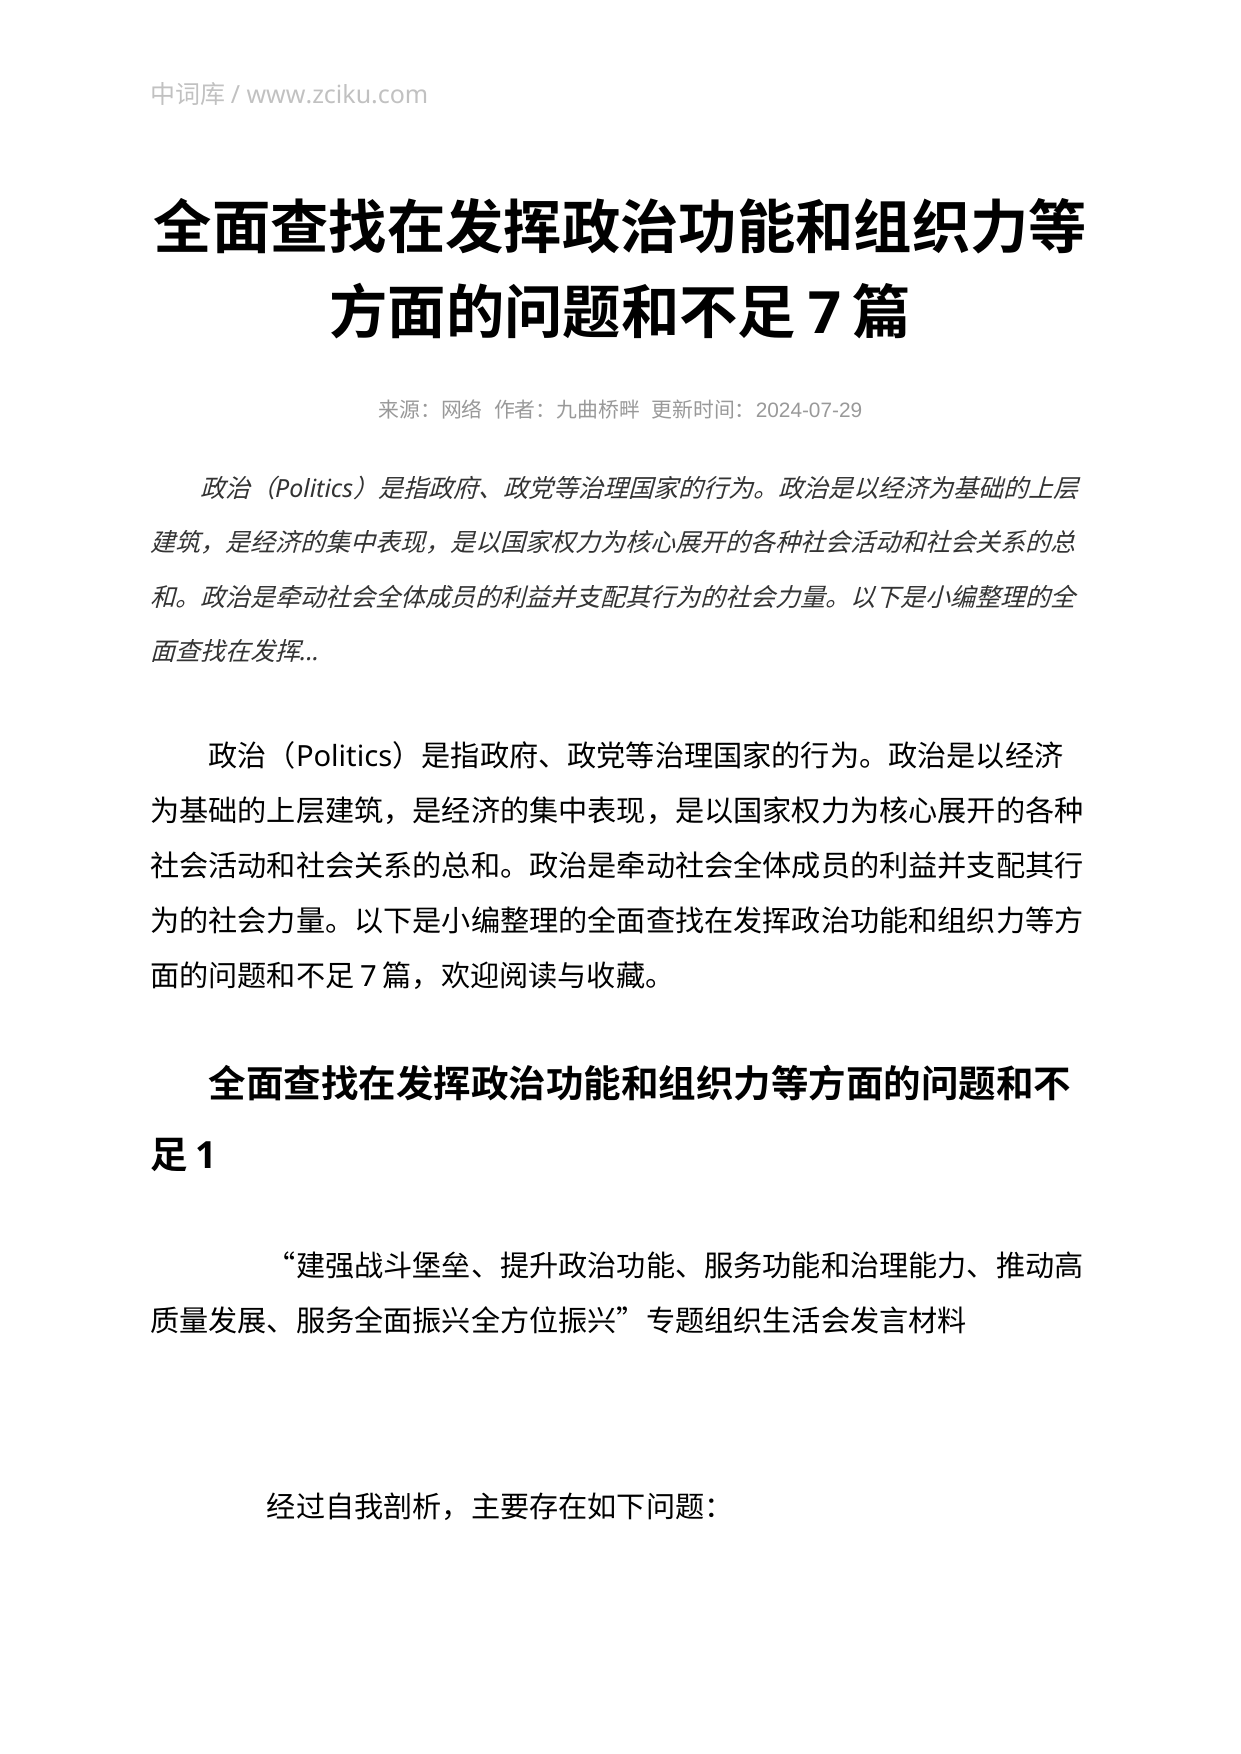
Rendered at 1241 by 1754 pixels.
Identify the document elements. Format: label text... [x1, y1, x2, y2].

text 政治（Politics）是指政府、政党等治理国家的行为。政治是以经济为基础的上层建筑，是经济的集中表现，是以国家权力为核心展开的各种社会活动和社会关系的总和。政治是牵动社会全体成员的利益并支配其行为的社会力量。以下是小编整理的全面查找在发挥... [150, 468, 1090, 668]
subtitle 全面查找在发挥政治功能和组织力等方面的问题和不足7篇 [150, 181, 1090, 351]
text 政治（Politics）是指政府、政党等治理国家的行为。政治是以经济为基础的上层建筑，是经济的集中表现，是以国家权力为核心展开的各种社会活动和社会关系的总和。政治是牵动社会全体成员的利益并支配其行为的社会力量。以下是小编整理的全面查找在发挥政治功能和组织力等方面的问题和不足7篇，欢迎阅读与收藏。 [150, 733, 1090, 995]
text 经过自我剖析，主要存在如下问题： [150, 1483, 1090, 1526]
text 全面查找在发挥政治功能和组织力等方面的问题和不足1 [150, 1054, 1090, 1179]
text 来源：网络 作者：九曲桥畔 更新时间：2024-07-29 [150, 397, 1090, 421]
text “建强战斗堡垒、提升政治功能、服务功能和治理能力、推动高质量发展、服务全面振兴全方位振兴”专题组织生活会发言材料 [150, 1242, 1090, 1339]
